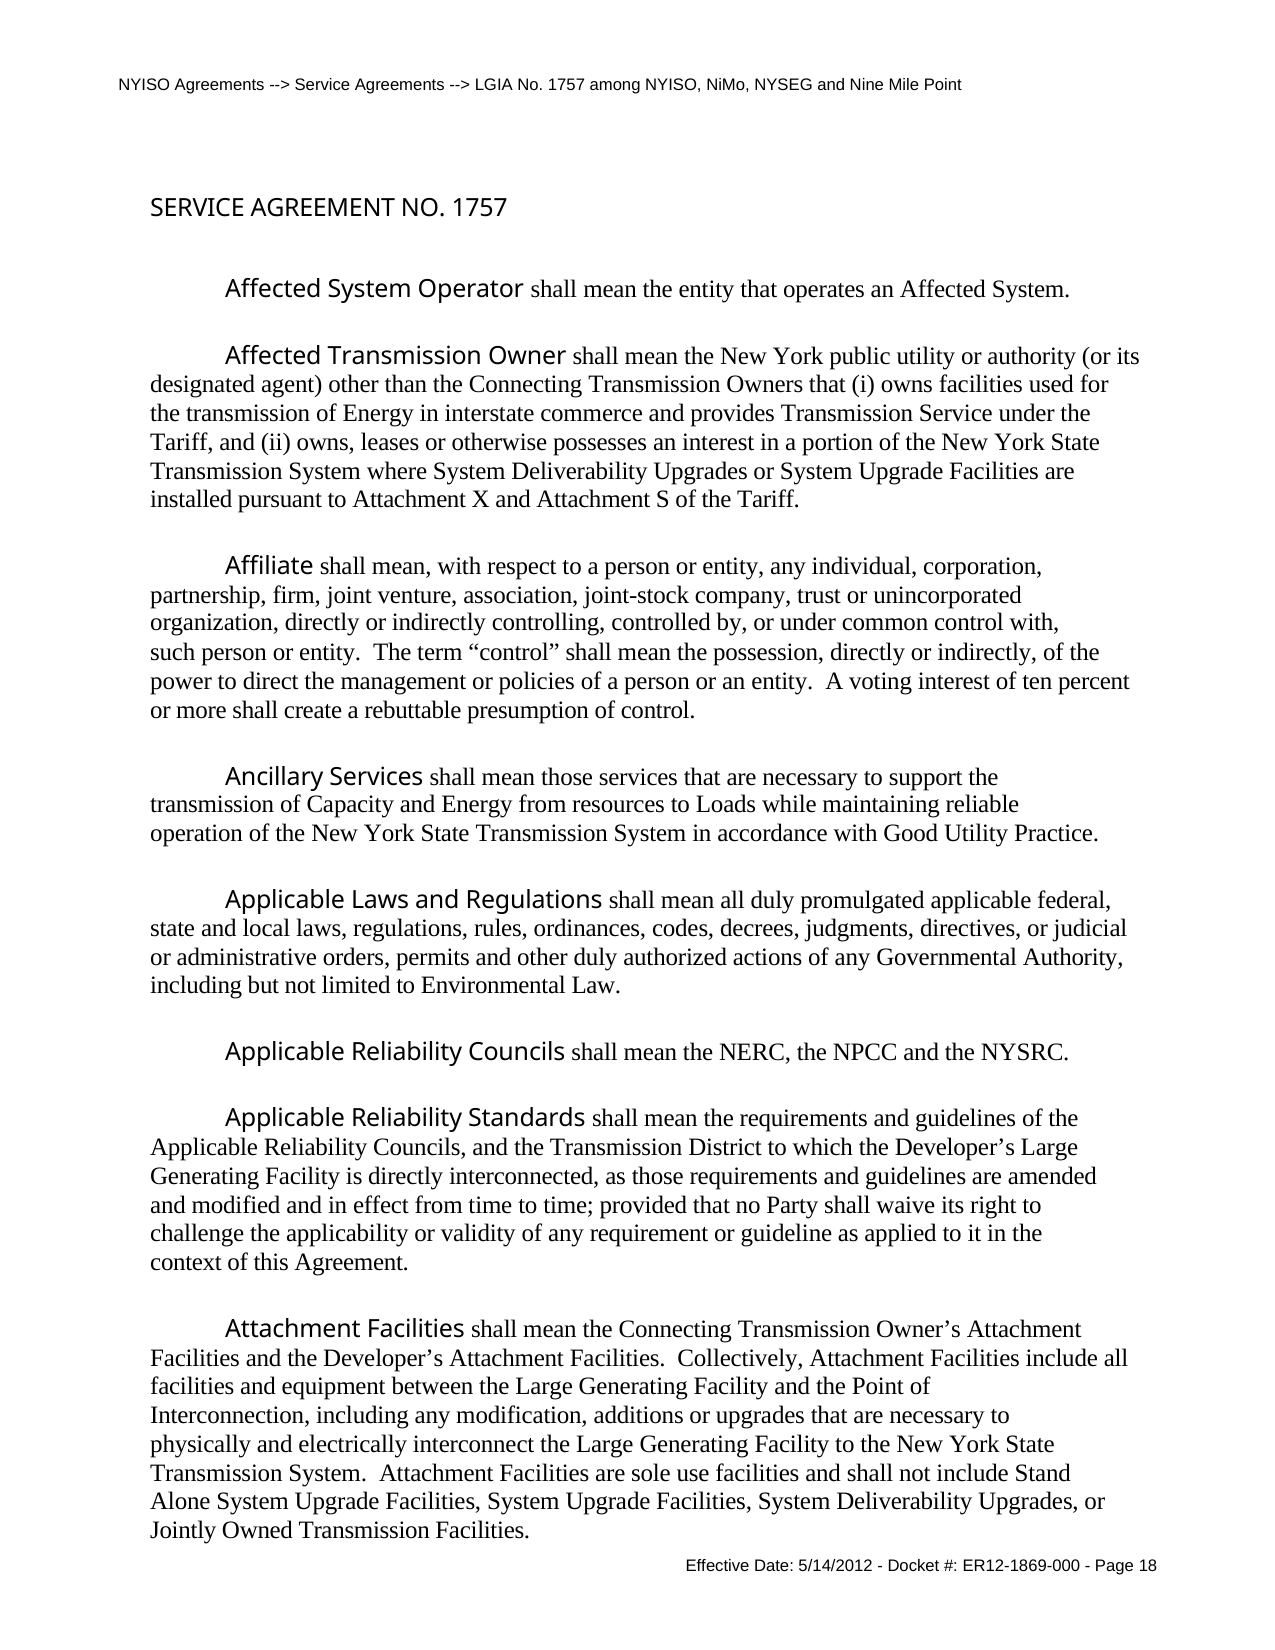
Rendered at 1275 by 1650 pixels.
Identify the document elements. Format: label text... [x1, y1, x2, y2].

text Affected System Operator shall mean the entity that operates an Affected System. [225, 274, 1275, 303]
text Applicable Reliability Standards shall mean the requirements and guidelines of the Applicable Reliability Councils, and the Transmission District to which the Developer’s Large Generating Facility is directly interconnected, as those requirements and guidelines are amended and modified and in effect from time to time; provided that no Party shall waive its right to challenge the applicability or validity of any requirement or guideline as applied to it in the context of this Agreement. [150, 1104, 1136, 1276]
text organization, directly or indirectly controlling, controlled by, or under common control with, [150, 609, 1275, 636]
text Ancillary Services shall mean those services that are necessary to support the [225, 762, 1275, 791]
text partnership, firm, joint venture, association, joint-stock company, trust or unincorporated [150, 581, 1275, 609]
text Attachment Facilities shall mean the Connecting Transmission Owner’s Attachment [225, 1314, 1275, 1343]
text Affected Transmission Owner shall mean the New York public utility or authority (or its designated agent) other than the Connecting Transmission Owners that (i) owns facilities used for the transmission of Energy in interstate commerce and provides Transmission Service under the Tariff, and (ii) owns, leases or otherwise possesses an interest in a portion of the New York State Transmission System where System Deliverability Upgrades or System Upgrade Facilities are installed pursuant to Attachment X and Attachment S of the Tariff. [150, 341, 1143, 514]
text SERVICE AGREEMENT NO. 1757 [150, 193, 1275, 222]
text Affiliate shall mean, with respect to a person or entity, any individual, corporation, [225, 552, 1275, 580]
text Facilities and the Developer’s Attachment Facilities. Collectively, Attachment Facilities include all facilities and equipment between the Large Generating Facility and the Point of Interconnection, including any modification, additions or upgrades that are necessary to physically and electrically interconnect the Large Generating Facility to the New York State Transmission System. Attachment Facilities are sole use facilities and shall not include Stand Alone System Upgrade Facilities, System Upgrade Facilities, System Deliverability Upgrades, or Jointly Owned Transmission Facilities. [150, 1343, 1144, 1544]
text Applicable Reliability Councils shall mean the NERC, the NPCC and the NYSRC. [225, 1037, 1275, 1066]
text operation of the New York State Transmission System in accordance with Good Utility Practice. [150, 818, 1275, 847]
text Applicable Laws and Regulations shall mean all duly promulgated applicable federal, state and local laws, regulations, rules, ordinances, codes, decrees, judgments, directives, or judicial or administrative orders, permits and other duly authorized actions of any Governmental Authority, including but not limited to Environmental Law. [150, 886, 1136, 999]
text such person or entity. The term “control” shall mean the possession, directly or indirectly, of the power to direct the management or policies of a person or an entity. A voting interest of ten percent or more shall create a rebuttable presumption of control. [150, 637, 1140, 724]
text transmission of Capacity and Energy from resources to Loads while maintaining reliable [150, 791, 1275, 818]
